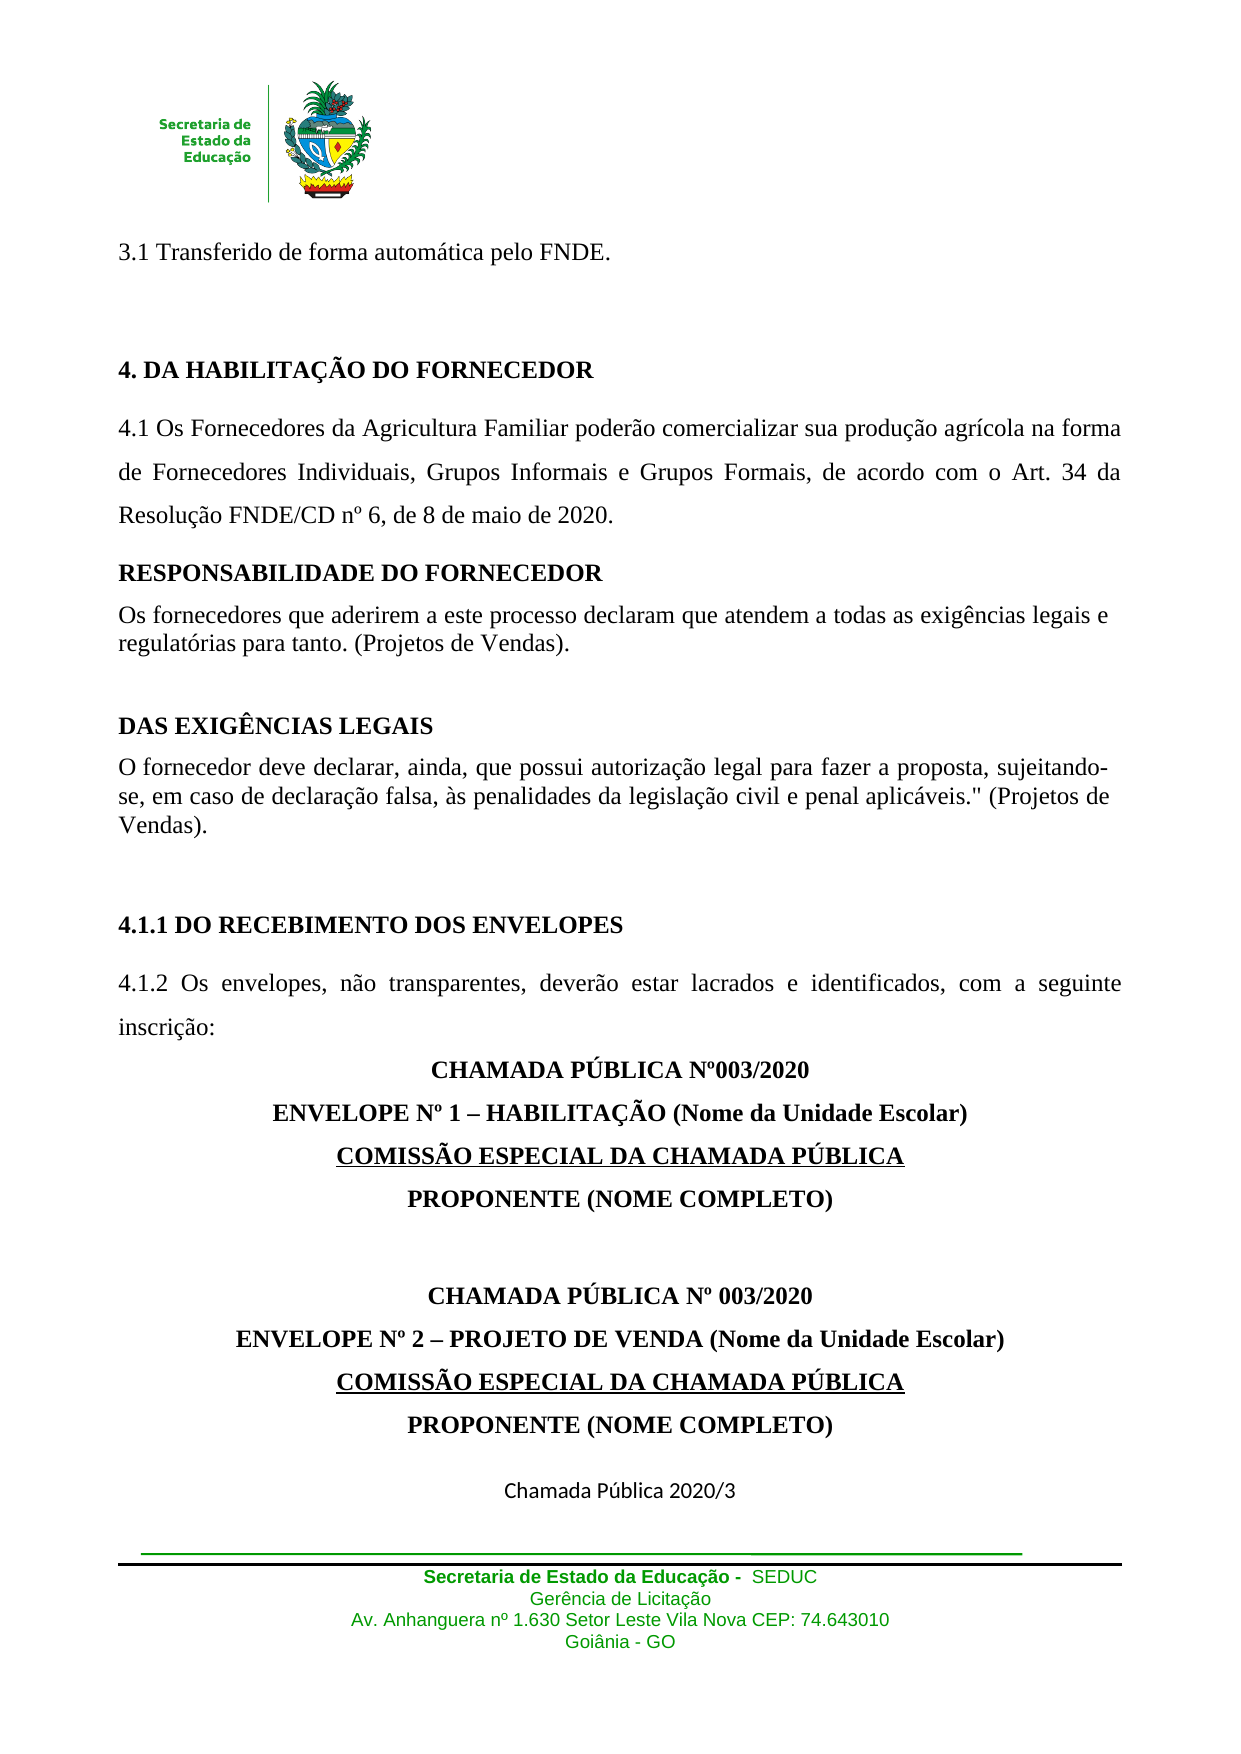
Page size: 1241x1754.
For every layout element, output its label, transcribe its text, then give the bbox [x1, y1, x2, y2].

text 4.1.1 DO RECEBIMENTO DOS ENVELOPES [118, 910, 1122, 938]
text DAS EXIGÊNCIAS LEGAIS [118, 711, 1110, 740]
text PROPONENTE (NOME COMPLETO) [118, 1184, 1122, 1213]
text CHAMADA PÚBLICA Nº 003/2020 [118, 1281, 1122, 1310]
text 4. DA HABILITAÇÃO DO FORNECEDOR [118, 355, 1122, 383]
text 4.1.2 Os envelopes, não transparentes, deverão estar lacrados e identificados, com a seguinte inscrição: [118, 968, 1122, 1040]
text CHAMADA PÚBLICA Nº003/2020 [118, 1055, 1122, 1083]
text RESPONSABILIDADE DO FORNECEDOR [118, 558, 1110, 587]
text 4.1 Os Fornecedores da Agricultura Familiar poderão comercializar sua produção agrícola na forma de Fornecedores Individuais, Grupos Informais e Grupos Formais, de acordo com o Art. 34 da Resolução FNDE/CD nº 6, de 8 de maio de 2020. [118, 413, 1122, 528]
picture [118, 73, 412, 210]
text COMISSÃO ESPECIAL DA CHAMADA PÚBLICA [118, 1141, 1122, 1170]
text O fornecedor deve declarar, ainda, que possui autorização legal para fazer a proposta, sujeitando-se, em caso de declaração falsa, às penalidades da legislação civil e penal aplicáveis." (Projetos de Vendas). [118, 752, 1110, 838]
text 3.1 Transferido de forma automática pelo FNDE. [118, 237, 1122, 266]
text COMISSÃO ESPECIAL DA CHAMADA PÚBLICA [118, 1367, 1122, 1396]
text ENVELOPE Nº 2 – PROJETO DE VENDA (Nome da Unidade Escolar) [118, 1324, 1122, 1353]
text ENVELOPE Nº 1 – HABILITAÇÃO (Nome da Unidade Escolar) [118, 1098, 1122, 1127]
text PROPONENTE (NOME COMPLETO) [118, 1410, 1122, 1439]
text Os fornecedores que aderirem a este processo declaram que atendem a todas as exigências legais e regulatórias para tanto. (Projetos de Vendas). [118, 600, 1110, 657]
